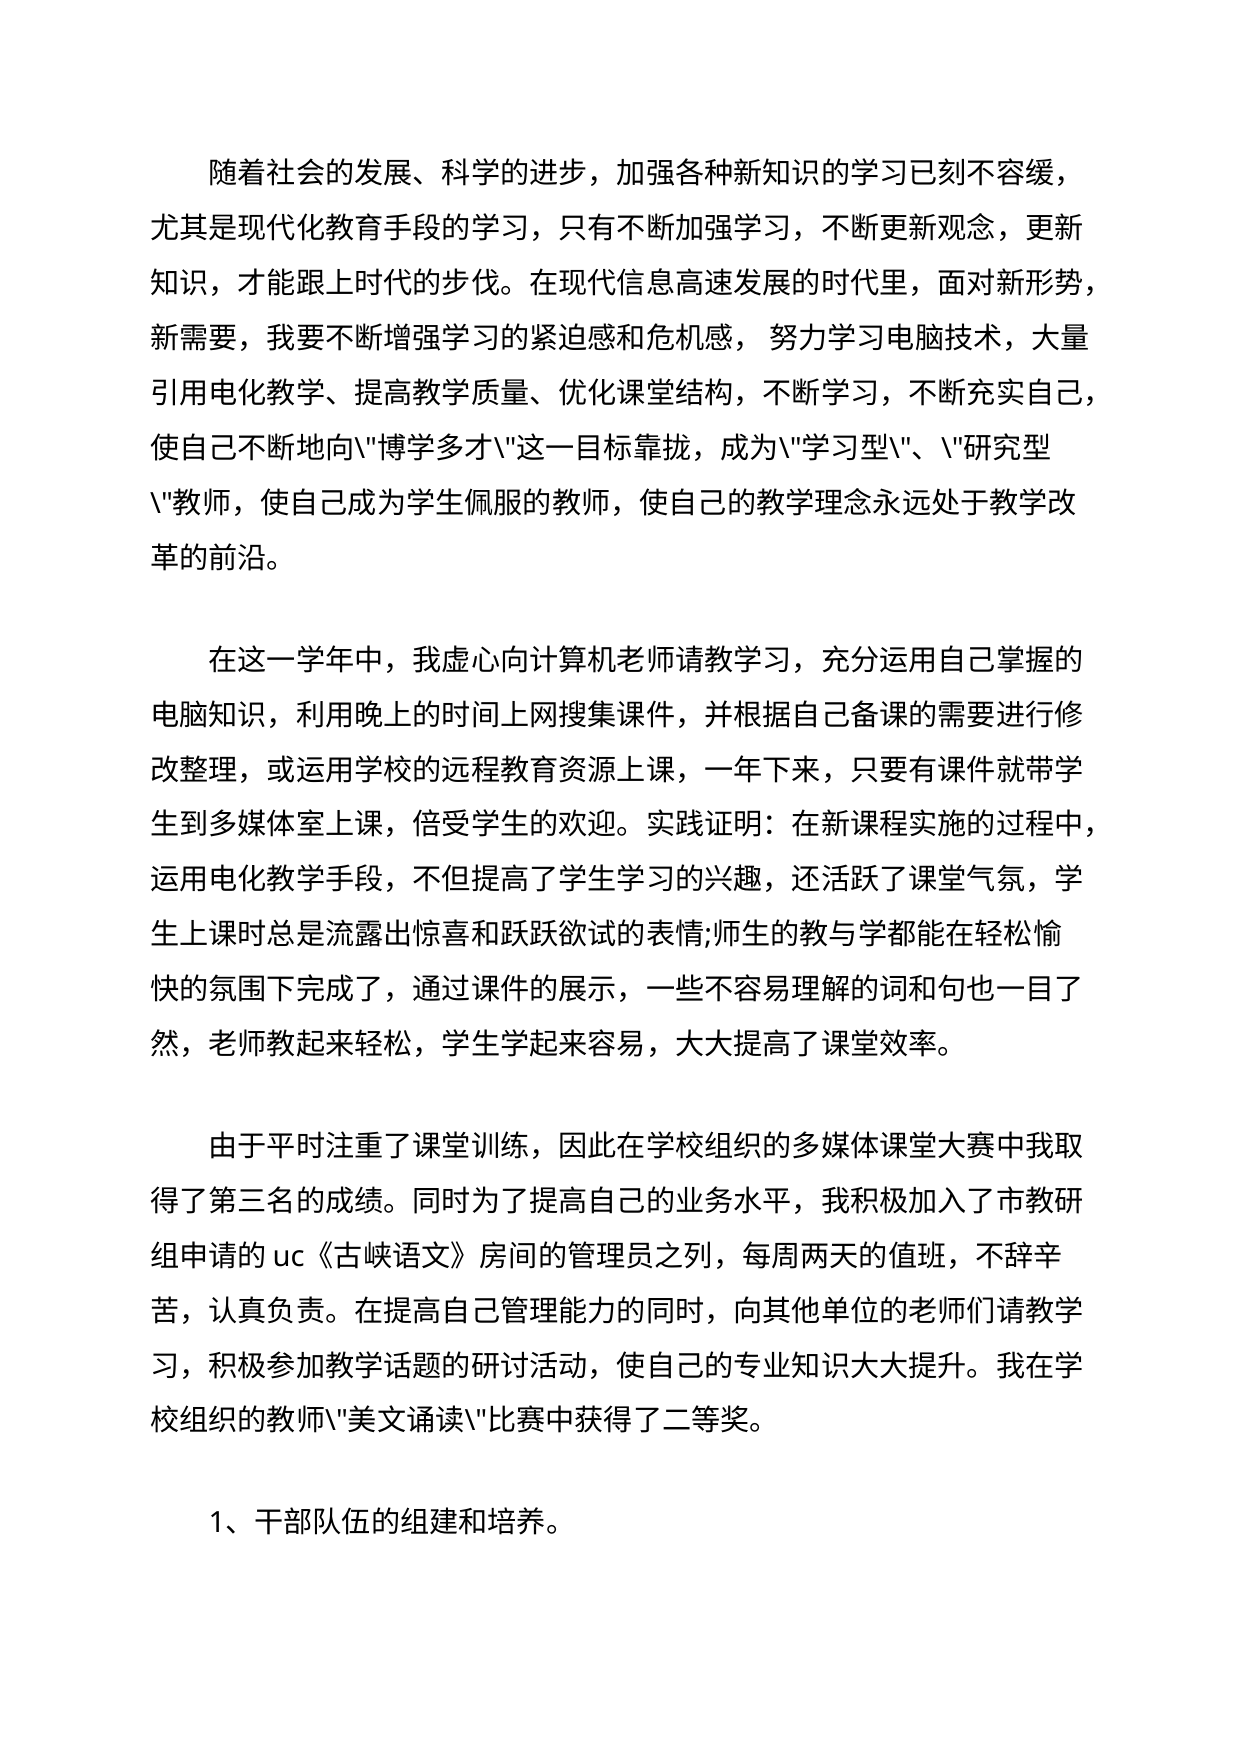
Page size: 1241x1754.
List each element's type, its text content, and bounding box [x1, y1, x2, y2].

text 随着社会的发展、科学的进步，加强各种新知识的学习已刻不容缓，尤其是现代化教育手段的学习，只有不断加强学习，不断更新观念，更新知识，才能跟上时代的步伐。在现代信息高速发展的时代里，面对新形势，新需要，我要不断增强学习的紧迫感和危机感， 努力学习电脑技术，大量引用电化教学、提高教学质量、优化课堂结构，不断学习，不断充实自己，使自己不断地向\"博学多才\"这一目标靠拢，成为\"学习型\"、\"研究型\"教师，使自己成为学生佩服的教师，使自己的教学理念永远处于教学改革的前沿。 [150, 150, 1090, 577]
text 在这一学年中，我虚心向计算机老师请教学习，充分运用自己掌握的电脑知识，利用晚上的时间上网搜集课件，并根据自己备课的需要进行修改整理，或运用学校的远程教育资源上课，一年下来，只要有课件就带学生到多媒体室上课，倍受学生的欢迎。实践证明：在新课程实施的过程中，运用电化教学手段，不但提高了学生学习的兴趣，还活跃了课堂气氛，学生上课时总是流露出惊喜和跃跃欲试的表情;师生的教与学都能在轻松愉快的氛围下完成了，通过课件的展示，一些不容易理解的词和句也一目了然，老师教起来轻松，学生学起来容易，大大提高了课堂效率。 [150, 636, 1090, 1063]
text 1、干部队伍的组建和培养。 [150, 1499, 1090, 1541]
text 由于平时注重了课堂训练，因此在学校组织的多媒体课堂大赛中我取得了第三名的成绩。同时为了提高自己的业务水平，我积极加入了市教研组申请的uc《古峡语文》房间的管理员之列，每周两天的值班，不辞辛苦，认真负责。在提高自己管理能力的同时，向其他单位的老师们请教学习，积极参加教学话题的研讨活动，使自己的专业知识大大提升。我在学校组织的教师\"美文诵读\"比赛中获得了二等奖。 [150, 1122, 1090, 1439]
